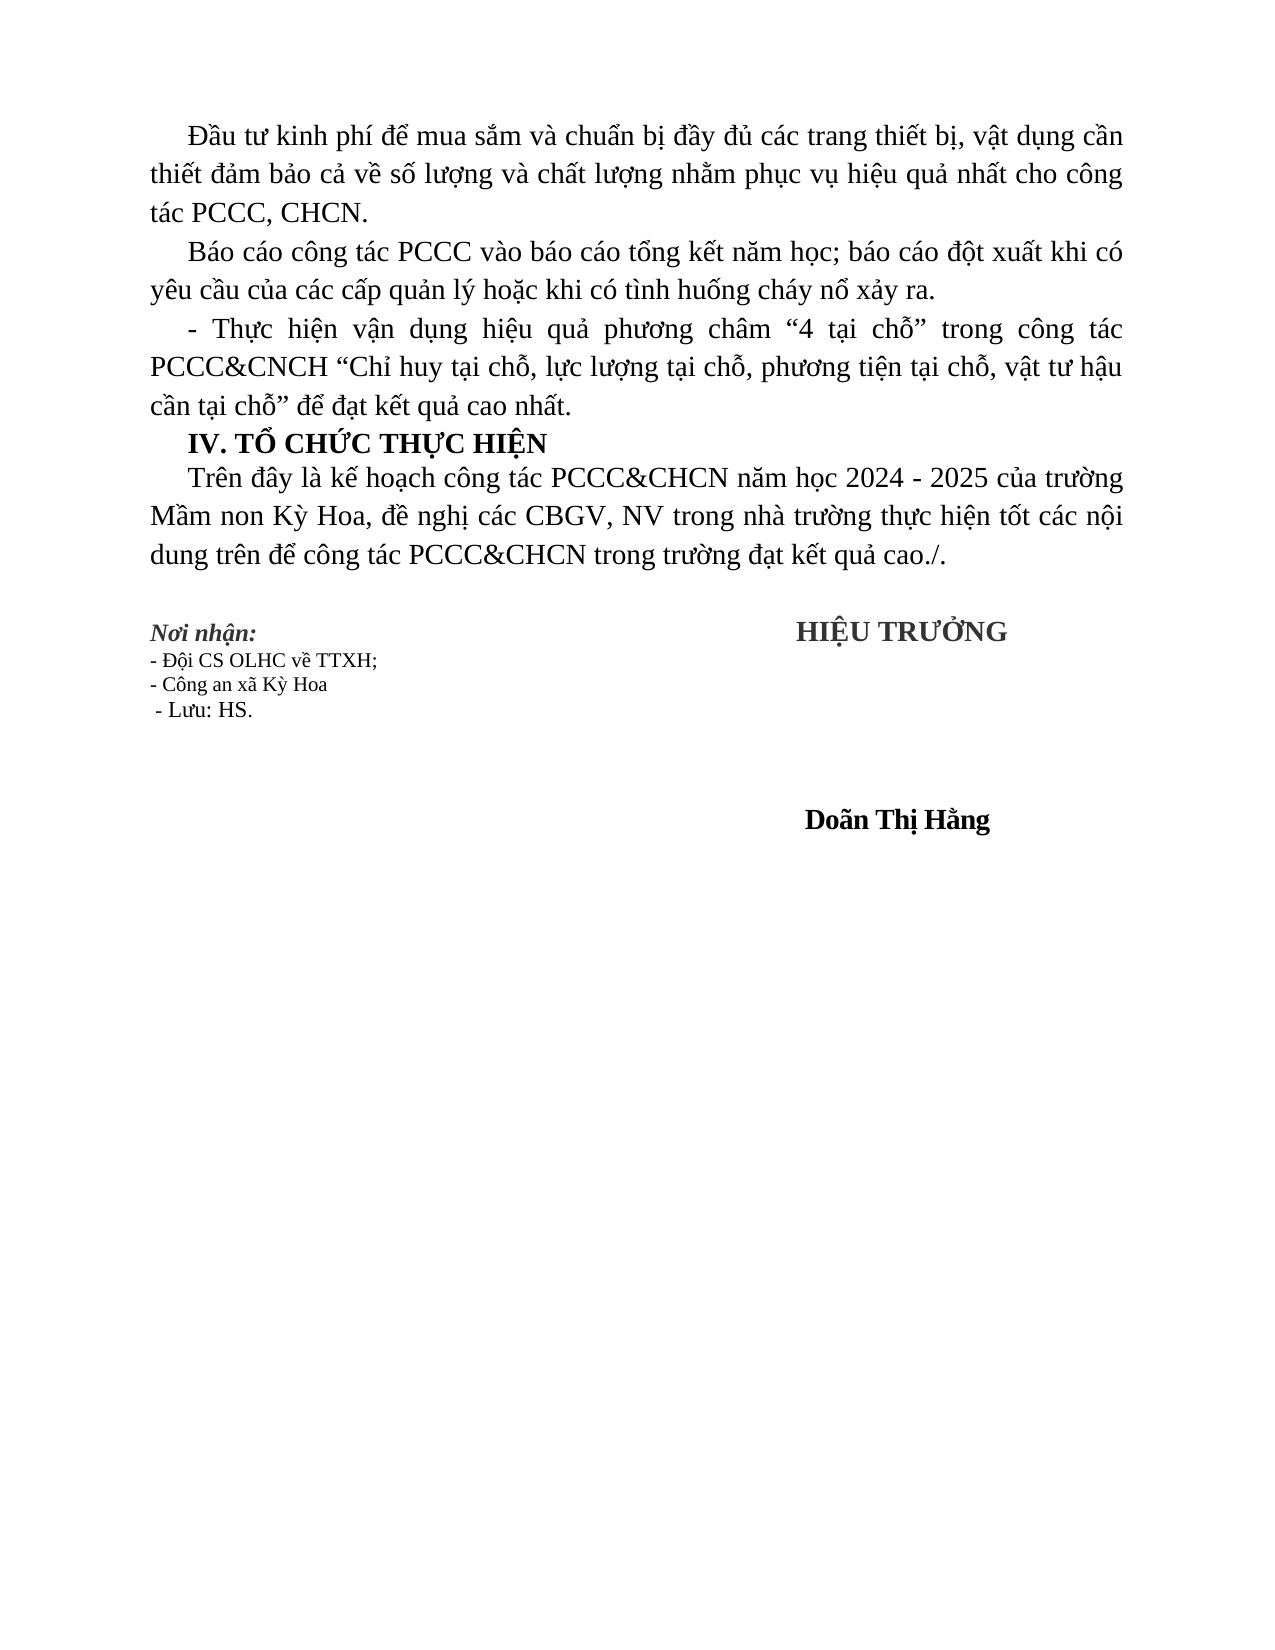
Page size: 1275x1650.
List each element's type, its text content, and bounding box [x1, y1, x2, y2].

text - Lưu: HS. [150, 696, 1125, 722]
text - Thực hiện vận dụng hiệu quả phương châm “4 tại chỗ” trong công tác PCCC&CNCH “Chỉ huy tại chỗ, lực lượng tại chỗ, phương tiện tại chỗ, vật tư hậu cần tại chỗ” để đạt kết quả cao nhất. [150, 311, 1125, 421]
text Đầu tư kinh phí để mua sắm và chuẩn bị đầy đủ các trang thiết bị, vật dụng cần thiết đảm bảo cả về số lượng và chất lượng nhằm phục vụ hiệu quả nhất cho công tác PCCC, CHCN. [150, 118, 1125, 229]
text Doãn Thị Hằng [150, 802, 1125, 836]
text - Đội CS OLHC về TTXH; [150, 648, 1125, 672]
text Trên đây là kế hoạch công tác PCCC&CHCN năm học 2024 - 2025 của trường Mầm non Kỳ Hoa, đề nghị các CBGV, NV trong nhà trường thực hiện tốt các nội dung trên để công tác PCCC&CHCN trong trường đạt kết quả cao./. [150, 460, 1125, 571]
text - Công an xã Kỳ Hoa [150, 672, 1125, 696]
text Nơi nhận: HIỆU TRƯỞNG [150, 614, 1125, 648]
text Báo cáo công tác PCCC vào báo cáo tổng kết năm học; báo cáo đột xuất khi có yêu cầu của các cấp quản lý hoặc khi có tình huống cháy nổ xảy ra. [150, 234, 1125, 306]
text IV. TỔ CHỨC THỰC HIỆN [150, 426, 1125, 460]
